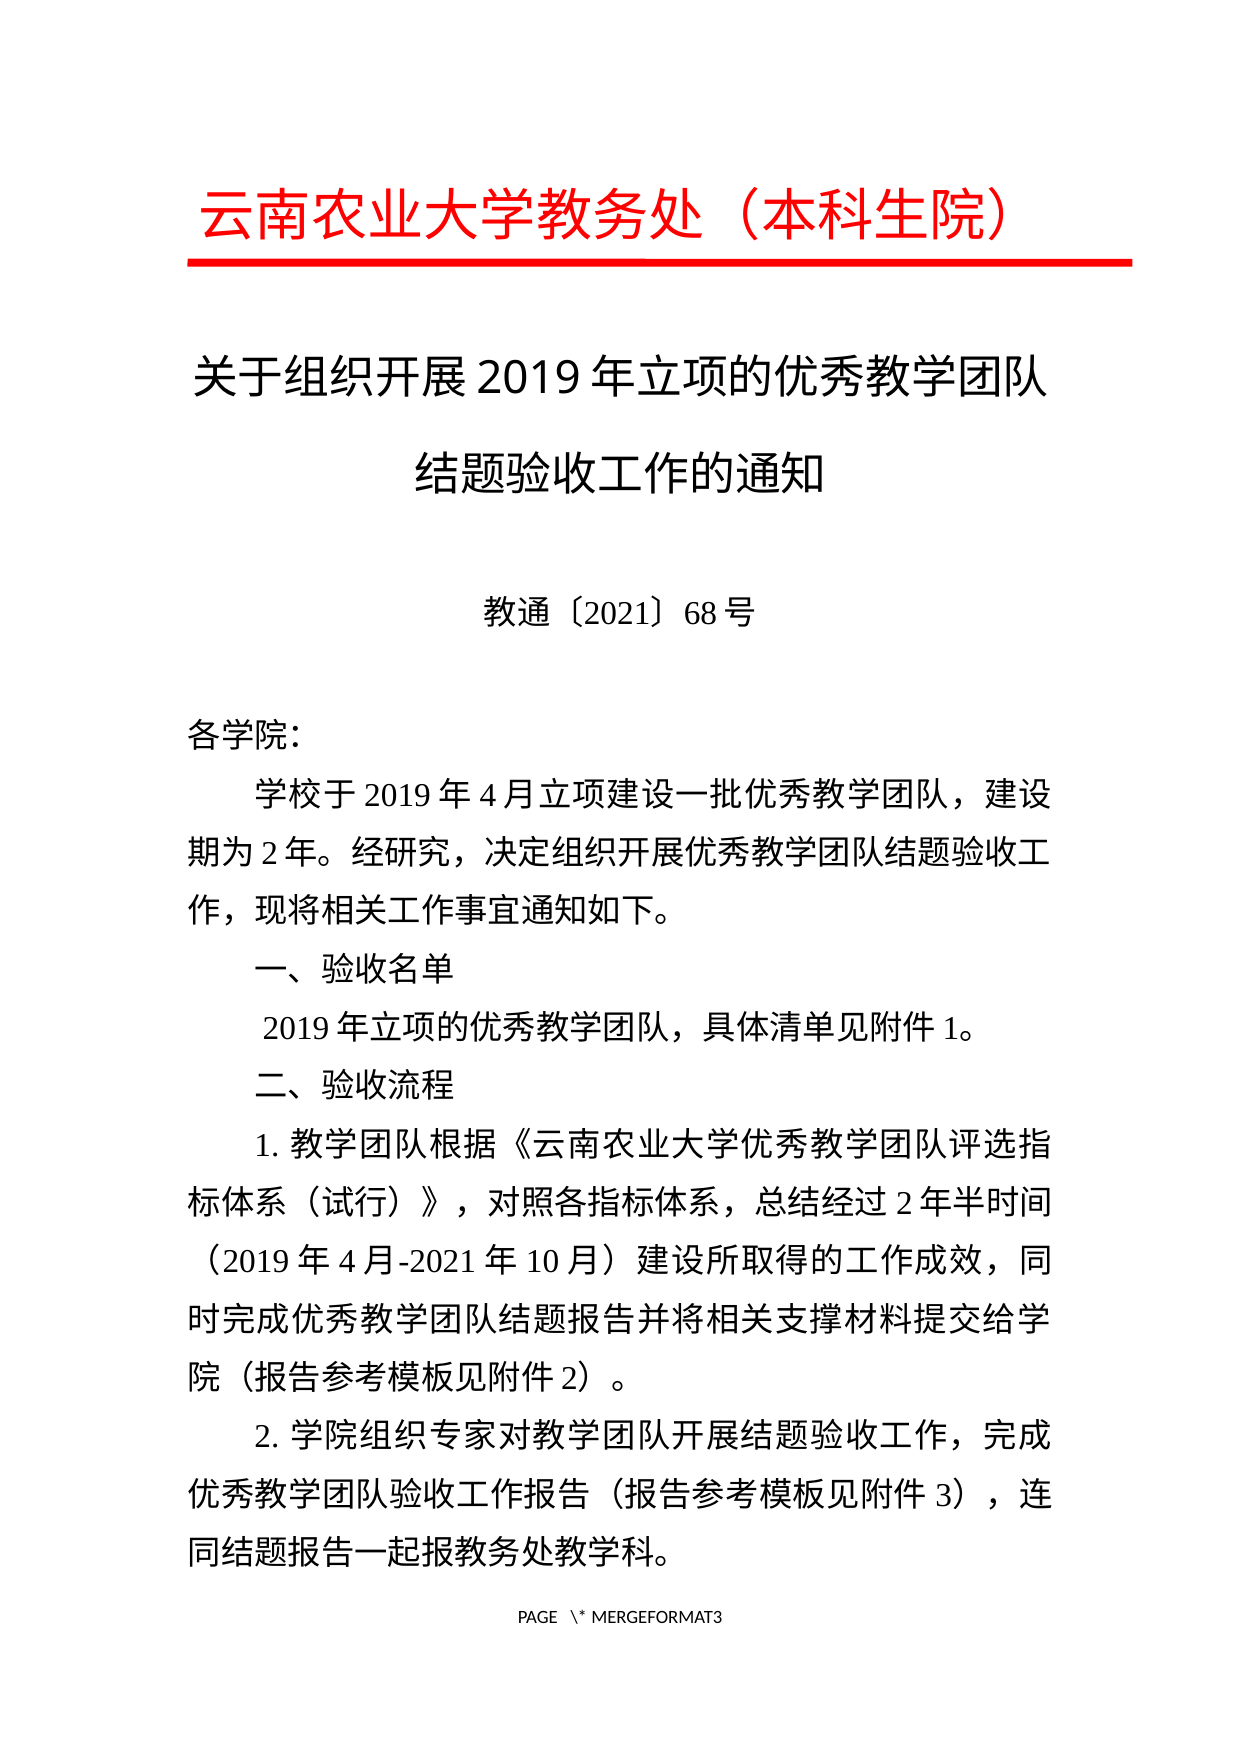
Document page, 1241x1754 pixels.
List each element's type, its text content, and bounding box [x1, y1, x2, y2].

text 2. 学院组织专家对教学团队开展结题验收工作，完成优秀教学团队验收工作报告（报告参考模板见附件3），连同结题报告一起报教务处教学科。 [187, 1401, 1053, 1576]
text 学校于2019年4月立项建设一批优秀教学团队，建设期为2年。经研究，决定组织开展优秀教学团队结题验收工作，现将相关工作事宜通知如下。 [187, 759, 1053, 934]
text 教通〔2021〕68号 [187, 578, 1053, 636]
text 1. 教学团队根据《云南农业大学优秀教学团队评选指标体系（试行）》，对照各指标体系，总结经过2年半时间（2019年4月-2021年10月）建设所取得的工作成效，同时完成优秀教学团队结题报告并将相关支撑材料提交给学院（报告参考模板见附件2）。 [187, 1109, 1053, 1401]
text 关于组织开展2019年立项的优秀教学团队结题验收工作的通知 [187, 324, 1053, 519]
list 二、验收流程 [187, 1051, 1053, 1109]
list 一、验收名单 [187, 934, 1053, 993]
list 2019年立项的优秀教学团队，具体清单见附件1。 [262, 993, 1053, 1051]
text 云南农业大学教务处（本科生院） [187, 162, 1053, 258]
text 各学院： [187, 701, 1053, 759]
